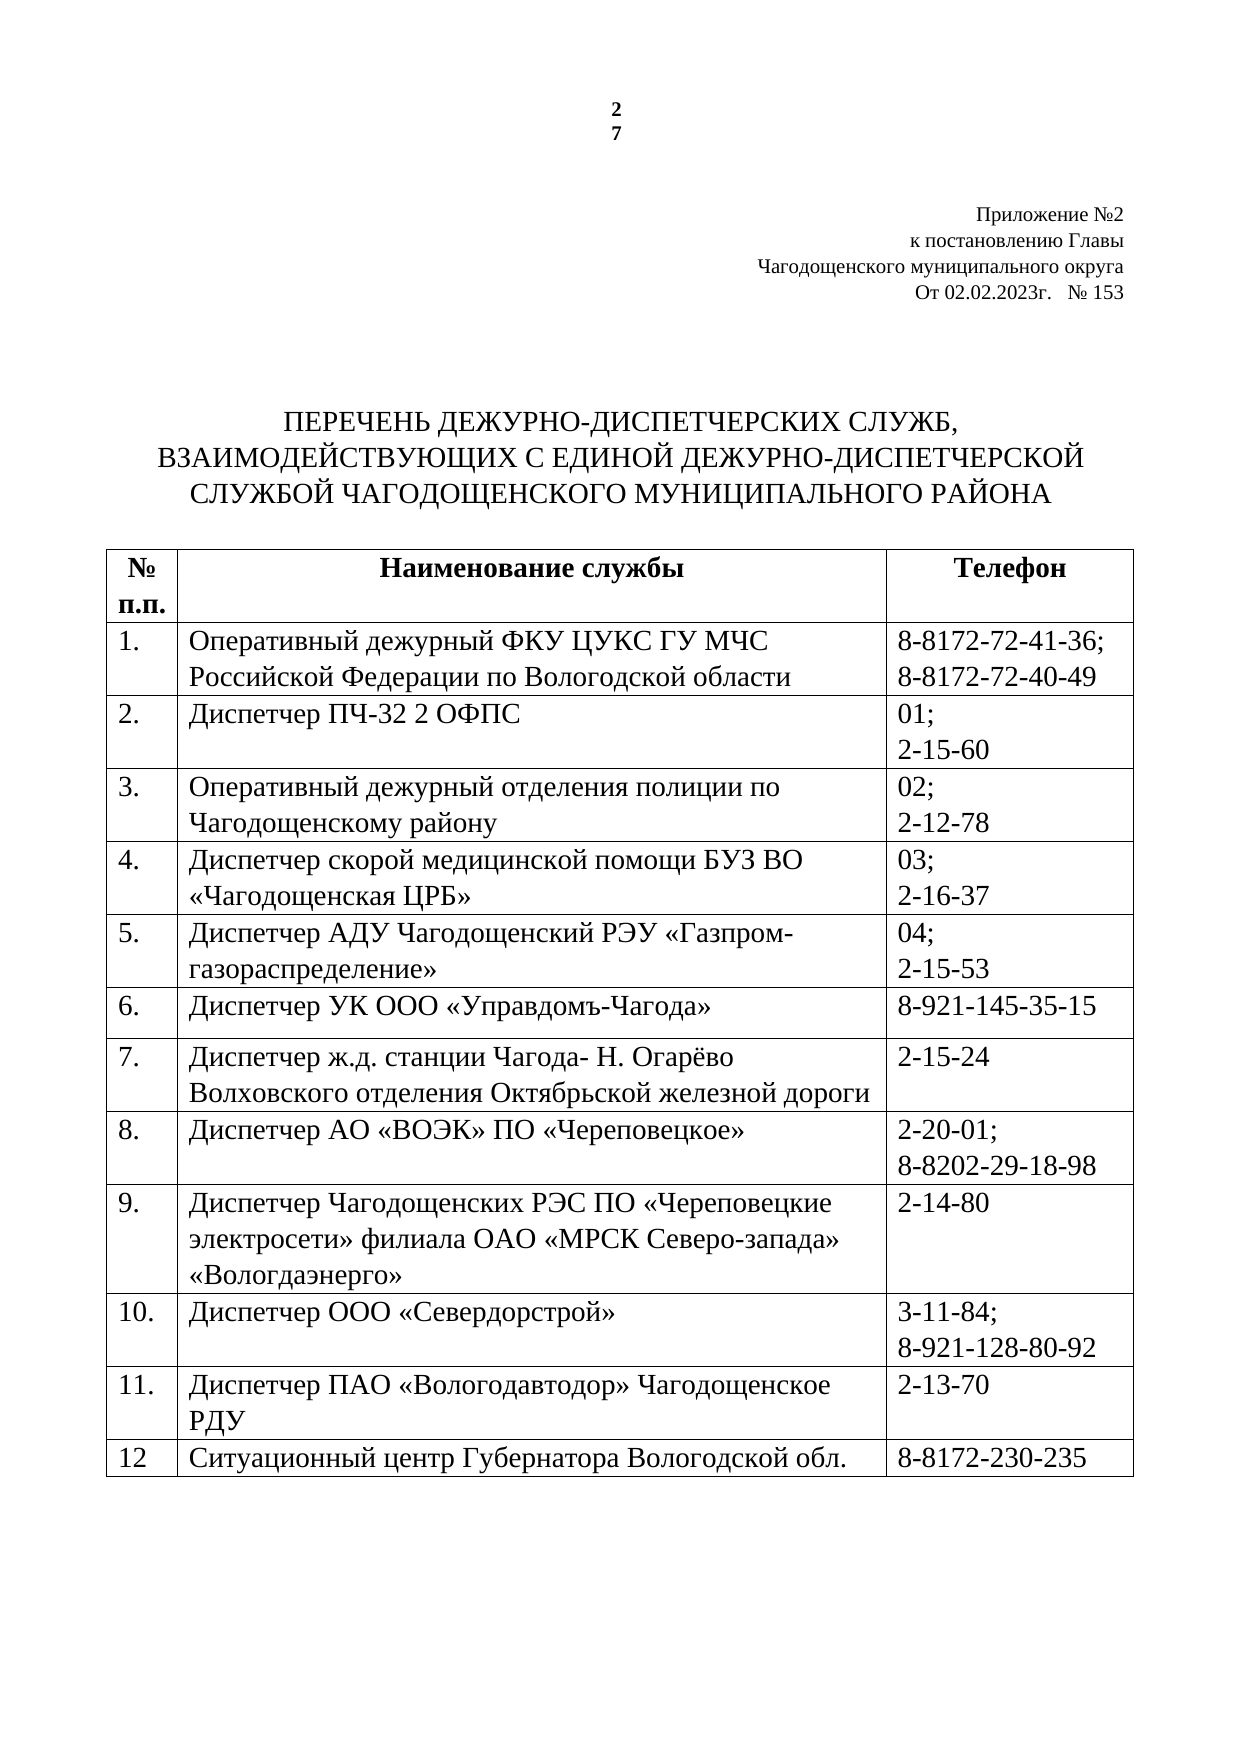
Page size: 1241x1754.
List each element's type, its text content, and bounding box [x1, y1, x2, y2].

table_header Наименование службы [178, 550, 886, 622]
table_cell 2-13-70 [887, 1367, 1133, 1439]
table_cell 5. [107, 915, 177, 987]
table_cell Диспетчер ПАО «Вологодавтодор» Чагодощенское РДУ [178, 1367, 886, 1439]
table_cell 01; 2-15-60 [887, 696, 1133, 768]
text Чагодощенского муниципального округа [118, 254, 1124, 278]
table_cell Диспетчер Чагодощенских РЭС ПО «Череповецкие электросети» филиала ОАО «МРСК Северо-запада» «Вологдаэнерго» [178, 1185, 886, 1293]
table_cell 8-8172-72-41-36; 8-8172-72-40-49 [887, 623, 1133, 695]
table_cell 4. [107, 842, 177, 914]
table_cell 9. [107, 1185, 177, 1293]
table_header № п.п. [107, 550, 177, 622]
table_cell 3-11-84; 8-921-128-80-92 [887, 1294, 1133, 1366]
table_cell 2-15-24 [887, 1039, 1133, 1111]
table_cell 8-8172-230-235 [887, 1440, 1133, 1476]
table_cell 3. [107, 769, 177, 841]
text ПЕРЕЧЕНЬ ДЕЖУРНО-ДИСПЕТЧЕРСКИХ СЛУЖБ, ВЗАИМОДЕЙСТВУЮЩИХ С ЕДИНОЙ ДЕЖУРНО-ДИСПЕТЧЕРСКОЙ СЛУЖБОЙ ЧАГОДОЩЕНСКОГО МУНИЦИПАЛЬНОГО РАЙОНА [118, 404, 1124, 510]
table_cell 6. [107, 988, 177, 1038]
table_cell Оперативный дежурный отделения полиции по Чагодощенскому району [178, 769, 886, 841]
table_cell 12 [107, 1440, 177, 1476]
table_cell 04; 2-15-53 [887, 915, 1133, 987]
table_cell Ситуационный центр Губернатора Вологодской обл. [178, 1440, 886, 1476]
table_cell Диспетчер ООО «Севердорстрой» [178, 1294, 886, 1366]
table_cell Диспетчер скорой медицинской помощи БУЗ ВО «Чагодощенская ЦРБ» [178, 842, 886, 914]
table_cell Диспетчер УК ООО «Управдомъ-Чагода» [178, 988, 886, 1038]
text к постановлению Главы [118, 228, 1124, 252]
table_cell 8. [107, 1112, 177, 1184]
text Приложение №2 [118, 202, 1124, 226]
table_cell 8-921-145-35-15 [887, 988, 1133, 1038]
table_header Телефон [887, 550, 1133, 622]
table_cell Диспетчер ПЧ-32 2 ОФПС [178, 696, 886, 768]
table_cell Диспетчер АО «ВОЭК» ПО «Череповецкое» [178, 1112, 886, 1184]
table_cell 2-20-01; 8-8202-29-18-98 [887, 1112, 1133, 1184]
table_cell 03; 2-16-37 [887, 842, 1133, 914]
table_cell 02; 2-12-78 [887, 769, 1133, 841]
table_cell Оперативный дежурный ФКУ ЦУКС ГУ МЧС Российской Федерации по Вологодской области [178, 623, 886, 695]
table_cell Диспетчер ж.д. станции Чагода- Н. Огарёво Волховского отделения Октябрьской железной дороги [178, 1039, 886, 1111]
table_cell 7. [107, 1039, 177, 1111]
table_cell 2-14-80 [887, 1185, 1133, 1293]
table_cell 10. [107, 1294, 177, 1366]
table_cell Диспетчер АДУ Чагодощенский РЭУ «Газпром-газораспределение» [178, 915, 886, 987]
table_cell 11. [107, 1367, 177, 1439]
table_cell 2. [107, 696, 177, 768]
table_cell 1. [107, 623, 177, 695]
text От 02.02.2023г. № 153 [118, 280, 1124, 304]
